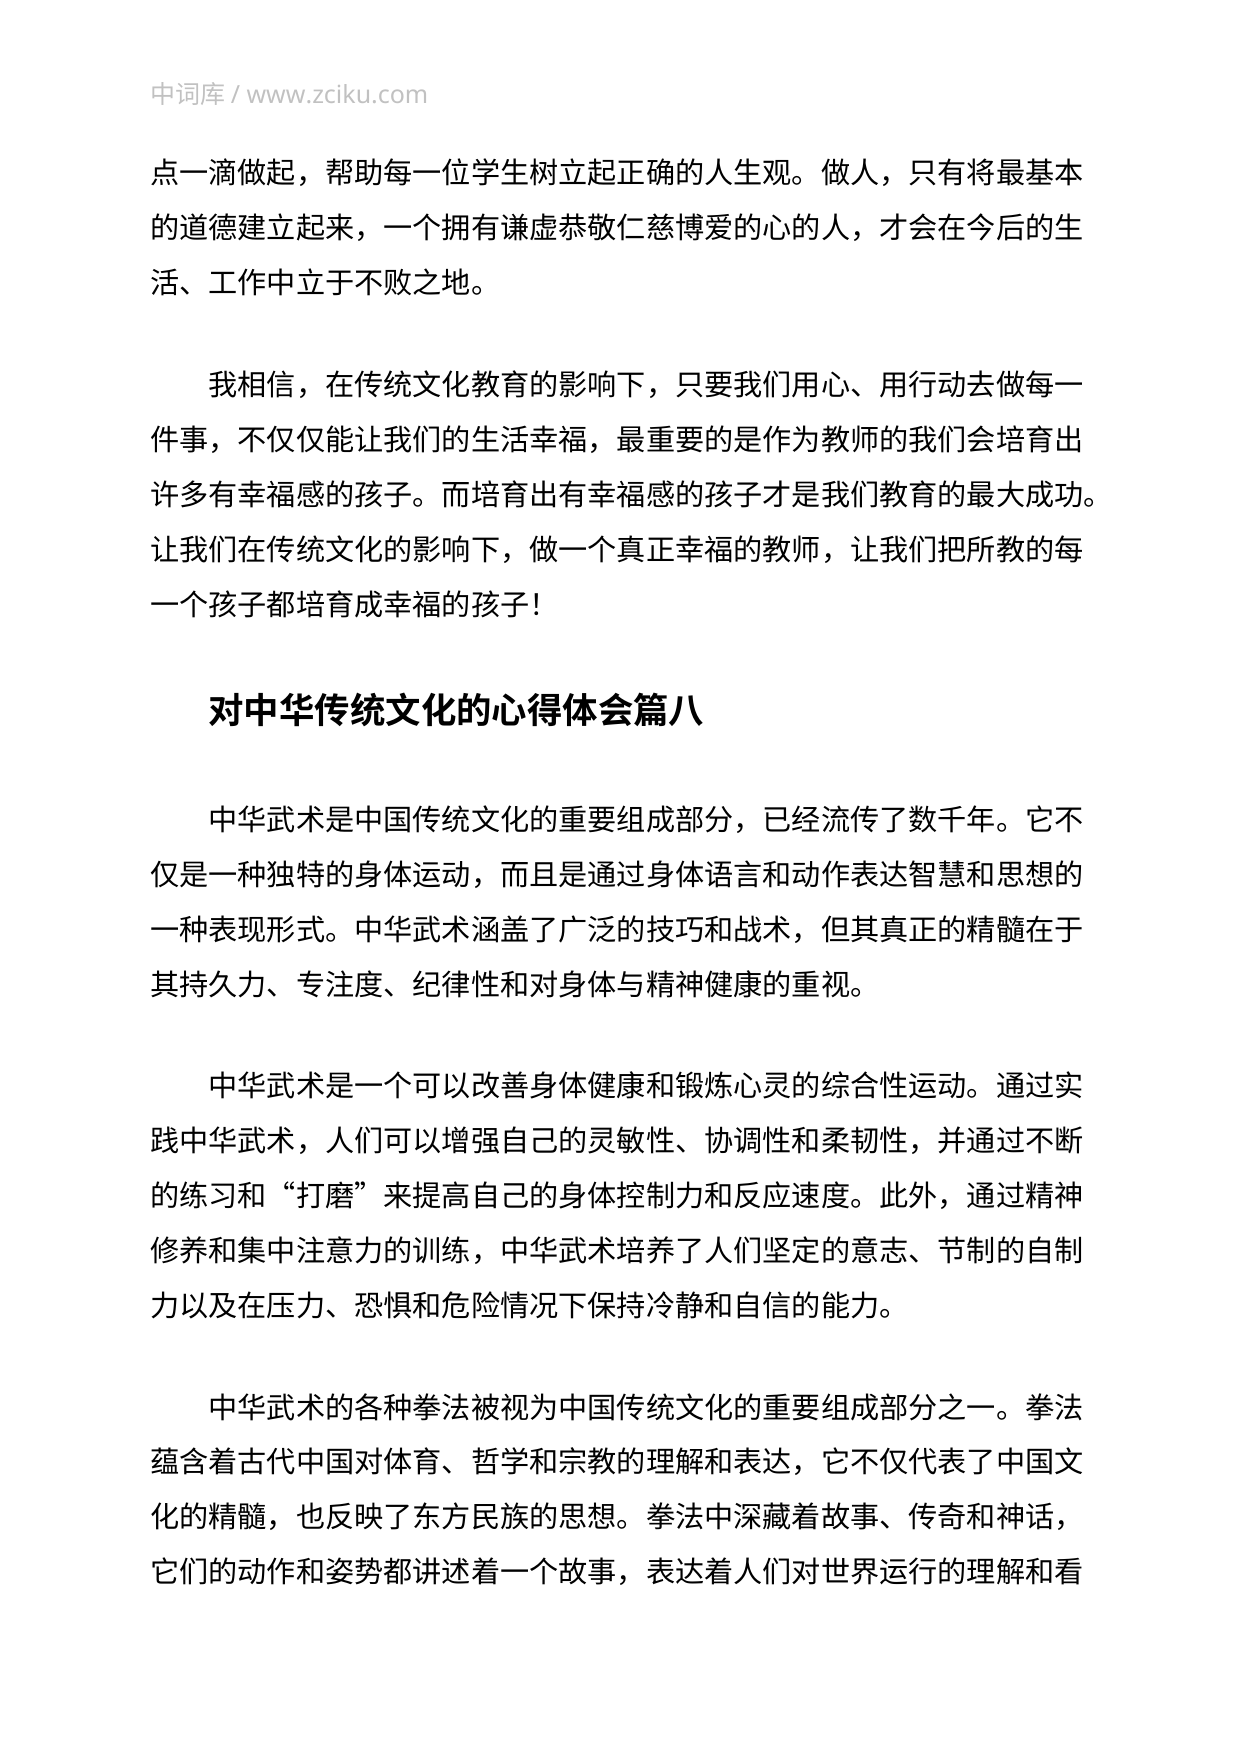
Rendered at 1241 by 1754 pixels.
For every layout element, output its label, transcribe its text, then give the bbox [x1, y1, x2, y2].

text 对中华传统文化的心得体会篇八 [150, 683, 1090, 734]
text 中华武术是中国传统文化的重要组成部分，已经流传了数千年。它不仅是一种独特的身体运动，而且是通过身体语言和动作表达智慧和思想的一种表现形式。中华武术涵盖了广泛的技巧和战术，但其真正的精髓在于其持久力、专注度、纪律性和对身体与精神健康的重视。 [150, 796, 1090, 1003]
text 中华武术是一个可以改善身体健康和锻炼心灵的综合性运动。通过实践中华武术，人们可以增强自己的灵敏性、协调性和柔韧性，并通过不断的练习和“打磨”来提高自己的身体控制力和反应速度。此外，通过精神修养和集中注意力的训练，中华武术培养了人们坚定的意志、节制的自制力以及在压力、恐惧和危险情况下保持冷静和自信的能力。 [150, 1063, 1090, 1325]
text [150, 1384, 1090, 1591]
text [150, 150, 1090, 302]
text 我相信，在传统文化教育的影响下，只要我们用心、用行动去做每一件事，不仅仅能让我们的生活幸福，最重要的是作为教师的我们会培育出许多有幸福感的孩子。而培育出有幸福感的孩子才是我们教育的最大成功。让我们在传统文化的影响下，做一个真正幸福的教师，让我们把所教的每一个孩子都培育成幸福的孩子！ [150, 362, 1090, 623]
